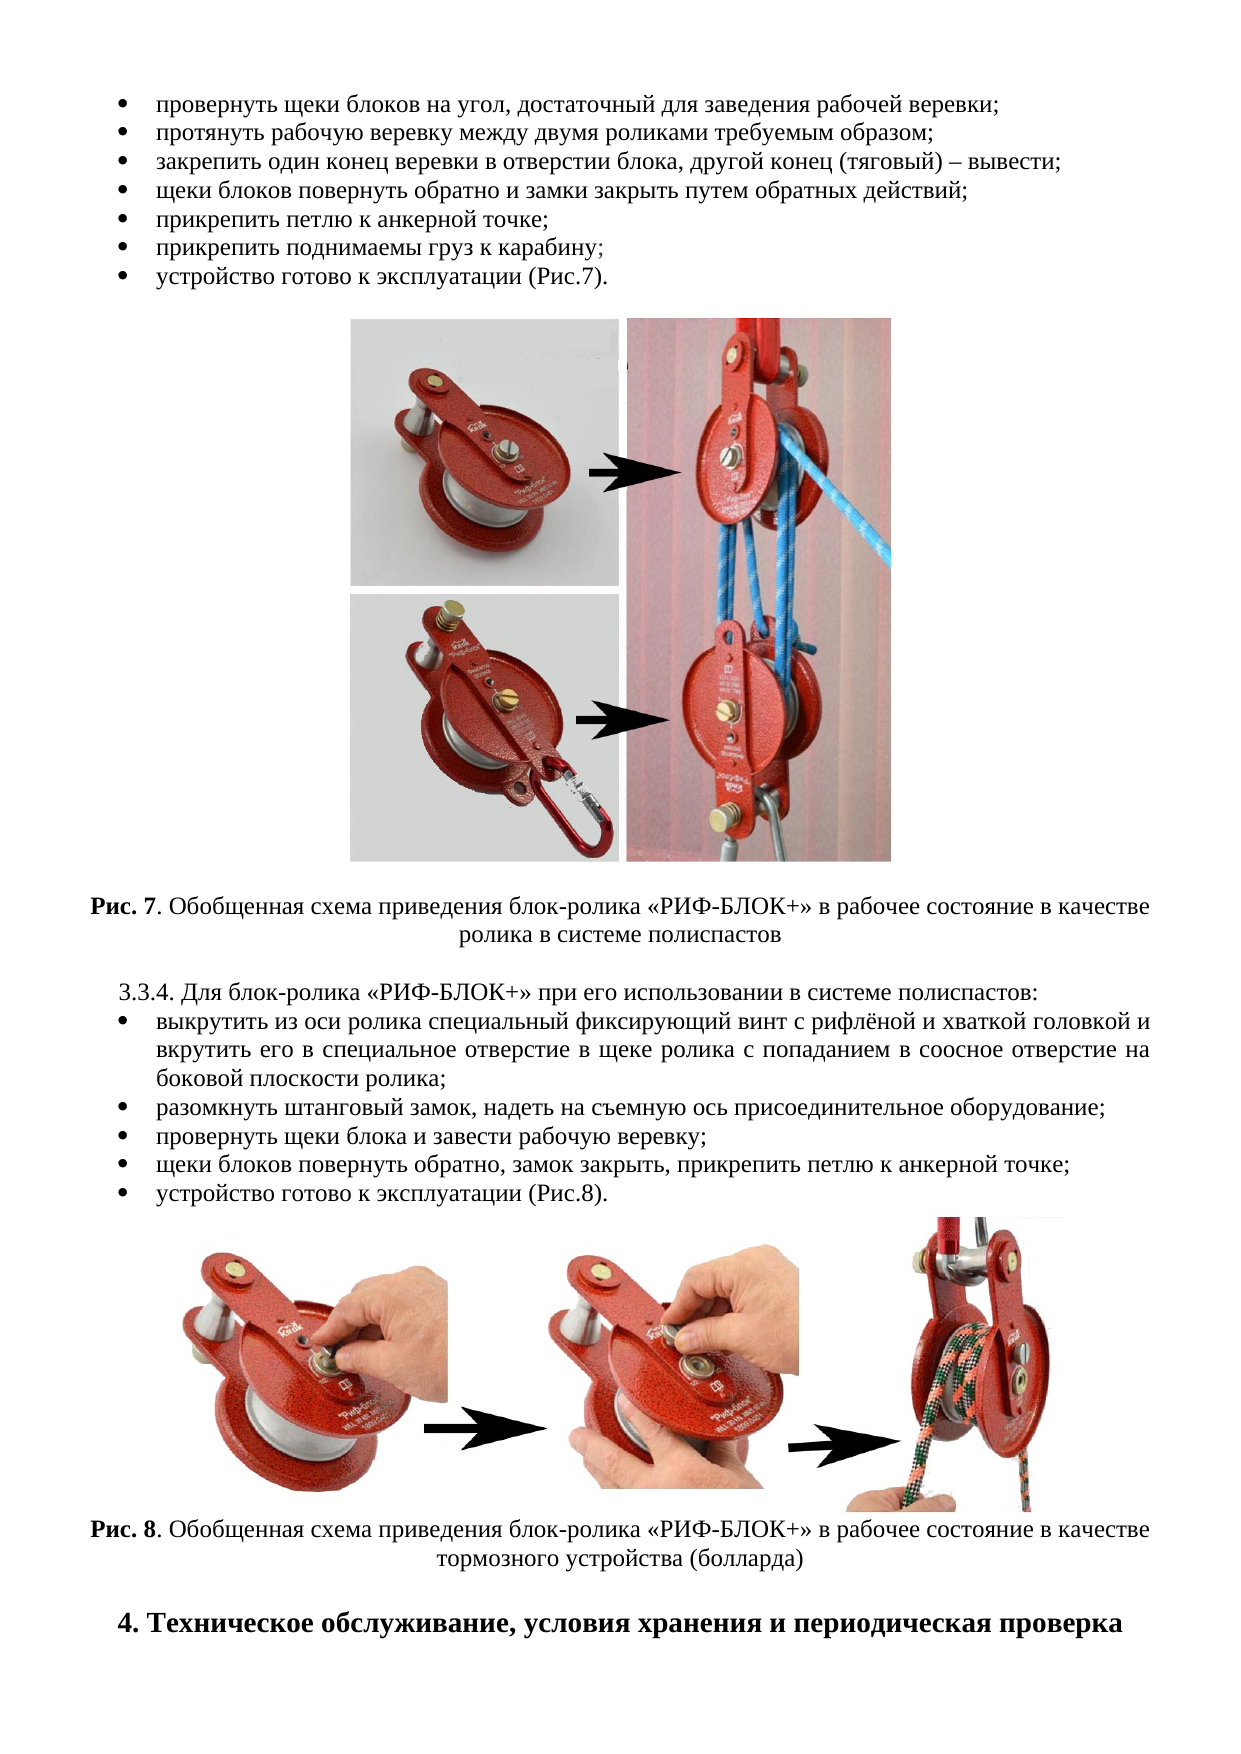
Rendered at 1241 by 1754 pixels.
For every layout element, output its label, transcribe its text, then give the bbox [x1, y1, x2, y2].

list щеки блоков повернуть обратно, замок закрыть, прикрепить петлю к анкерной точке; [118, 1149, 1152, 1178]
list разомкнуть штанговый замок, надеть на съемную ось присоединительное оборудование; [118, 1092, 1152, 1121]
text Рис. 8. Обобщенная схема приведения блок-ролика «РИФ-БЛОК+» в рабочее состояние в качестве тормозного устройства (болларда) [89, 1514, 1152, 1572]
list щеки блоков повернуть обратно и замки закрыть путем обратных действий; [118, 175, 1152, 204]
list протянуть рабочую веревку между двумя роликами требуемым образом; [118, 117, 1152, 146]
text Рис. 7. Обобщенная схема приведения блок-ролика «РИФ-БЛОК+» в рабочее состояние в качестве ролика в системе полиспастов [89, 891, 1152, 948]
list устройство готово к эксплуатации (Рис.8). [118, 1178, 1152, 1207]
list закрепить один конец веревки в отверстии блока, другой конец (тяговый) – вывести; [118, 146, 1152, 175]
text 3.3.4. Для блок-ролика «РИФ-БЛОК+» при его использовании в системе полиспастов: [89, 977, 1152, 1006]
list выкрутить из оси ролика специальный фиксирующий винт с рифлёной и хваткой головкой и вкрутить его в специальное отверстие в щеке ролика с попаданием в соосное отверстие на боковой плоскости ролика; [118, 1006, 1152, 1092]
list устройство готово к эксплуатации (Рис.7). [118, 261, 1152, 290]
list прикрепить поднимаемы груз к карабину; [118, 232, 1152, 261]
picture [349, 318, 892, 862]
list прикрепить петлю к анкерной точке; [118, 204, 1152, 232]
picture [176, 1207, 1065, 1514]
text 4. Техническое обслуживание, условия хранения и периодическая проверка [89, 1605, 1152, 1639]
list провернуть щеки блоков на угол, достаточный для заведения рабочей веревки; [118, 89, 1152, 117]
list провернуть щеки блока и завести рабочую веревку; [118, 1121, 1152, 1149]
